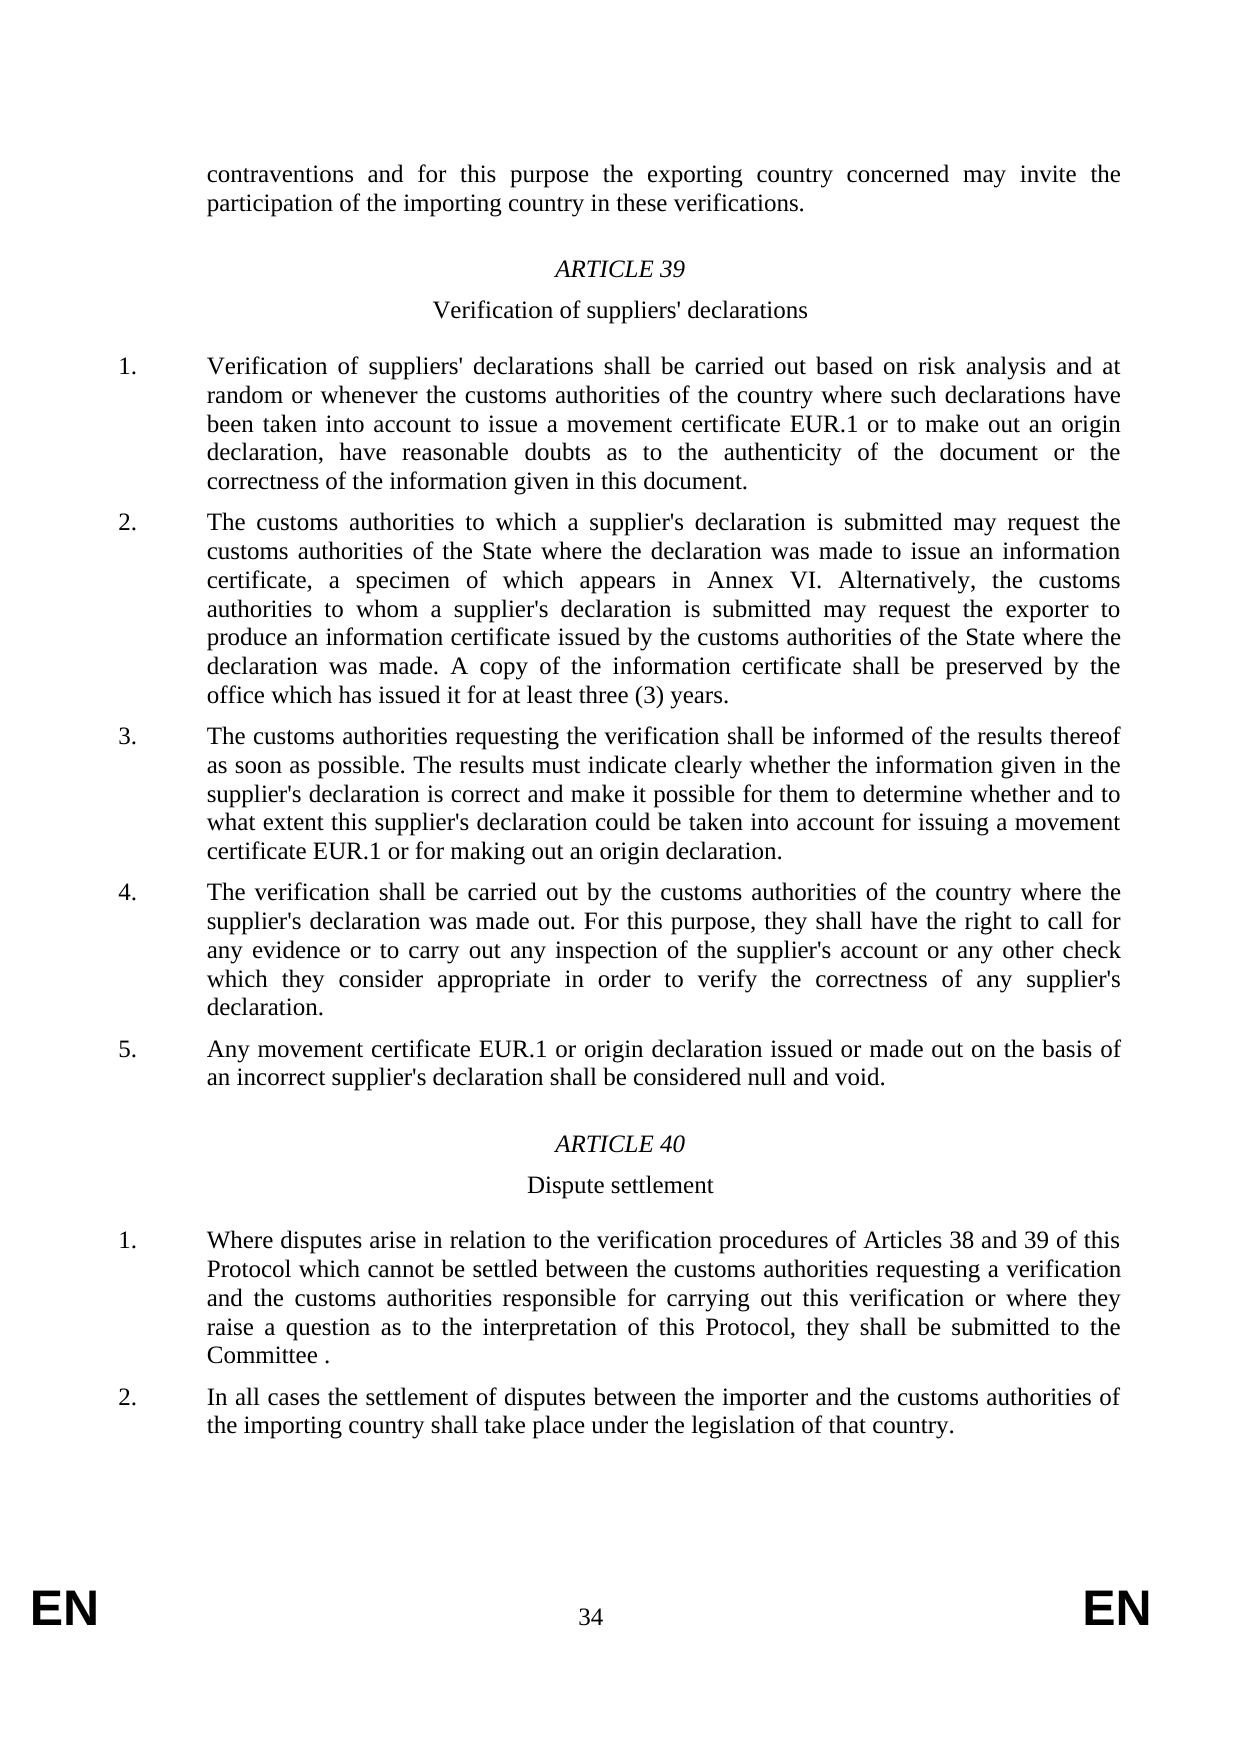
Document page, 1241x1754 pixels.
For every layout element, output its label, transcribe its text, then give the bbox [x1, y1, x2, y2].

text ARTICLE 39 [118, 254, 1122, 283]
text 1. Verification of suppliers' declarations shall be carried out based on risk analysis and at random or whenever the customs authorities of the country where such declarations have been taken into account to issue a movement certificate EUR.1 or to make out an origin declaration, have reasonable doubts as to the authenticity of the document or the correctness of the information given in this document. [118, 351, 1122, 495]
text 4. The verification shall be carried out by the customs authorities of the country where the supplier's declaration was made out. For this purpose, they shall have the right to call for any evidence or to carry out any inspection of the supplier's account or any other check which they consider appropriate in order to verify the correctness of any supplier's declaration. [118, 877, 1122, 1021]
text Dispute settlement [118, 1170, 1122, 1199]
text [118, 159, 1122, 217]
text 3. The customs authorities requesting the verification shall be informed of the results thereof as soon as possible. The results must indicate clearly whether the information given in the supplier's declaration is correct and make it possible for them to determine whether and to what extent this supplier's declaration could be taken into account for issuing a movement certificate EUR.1 or for making out an origin declaration. [118, 721, 1122, 865]
text ARTICLE 40 [118, 1129, 1122, 1157]
text 2. In all cases the settlement of disputes between the importer and the customs authorities of the importing country shall take place under the legislation of that country. [118, 1382, 1122, 1439]
text 1. Where disputes arise in relation to the verification procedures of Articles 38 and 39 of this Protocol which cannot be settled between the customs authorities requesting a verification and the customs authorities responsible for carrying out this verification or where they raise a question as to the interpretation of this Protocol, they shall be submitted to the Committee . [118, 1226, 1122, 1369]
text 5. Any movement certificate EUR.1 or origin declaration issued or made out on the basis of an incorrect supplier's declaration shall be considered null and void. [118, 1034, 1122, 1091]
text Verification of suppliers' declarations [118, 296, 1122, 324]
text 2. The customs authorities to which a supplier's declaration is submitted may request the customs authorities of the State where the declaration was made to issue an information certificate, a specimen of which appears in Annex VI. Alternatively, the customs authorities to whom a supplier's declaration is submitted may request the exporter to produce an information certificate issued by the customs authorities of the State where the declaration was made. A copy of the information certificate shall be preserved by the office which has issued it for at least three (3) years. [118, 507, 1122, 709]
